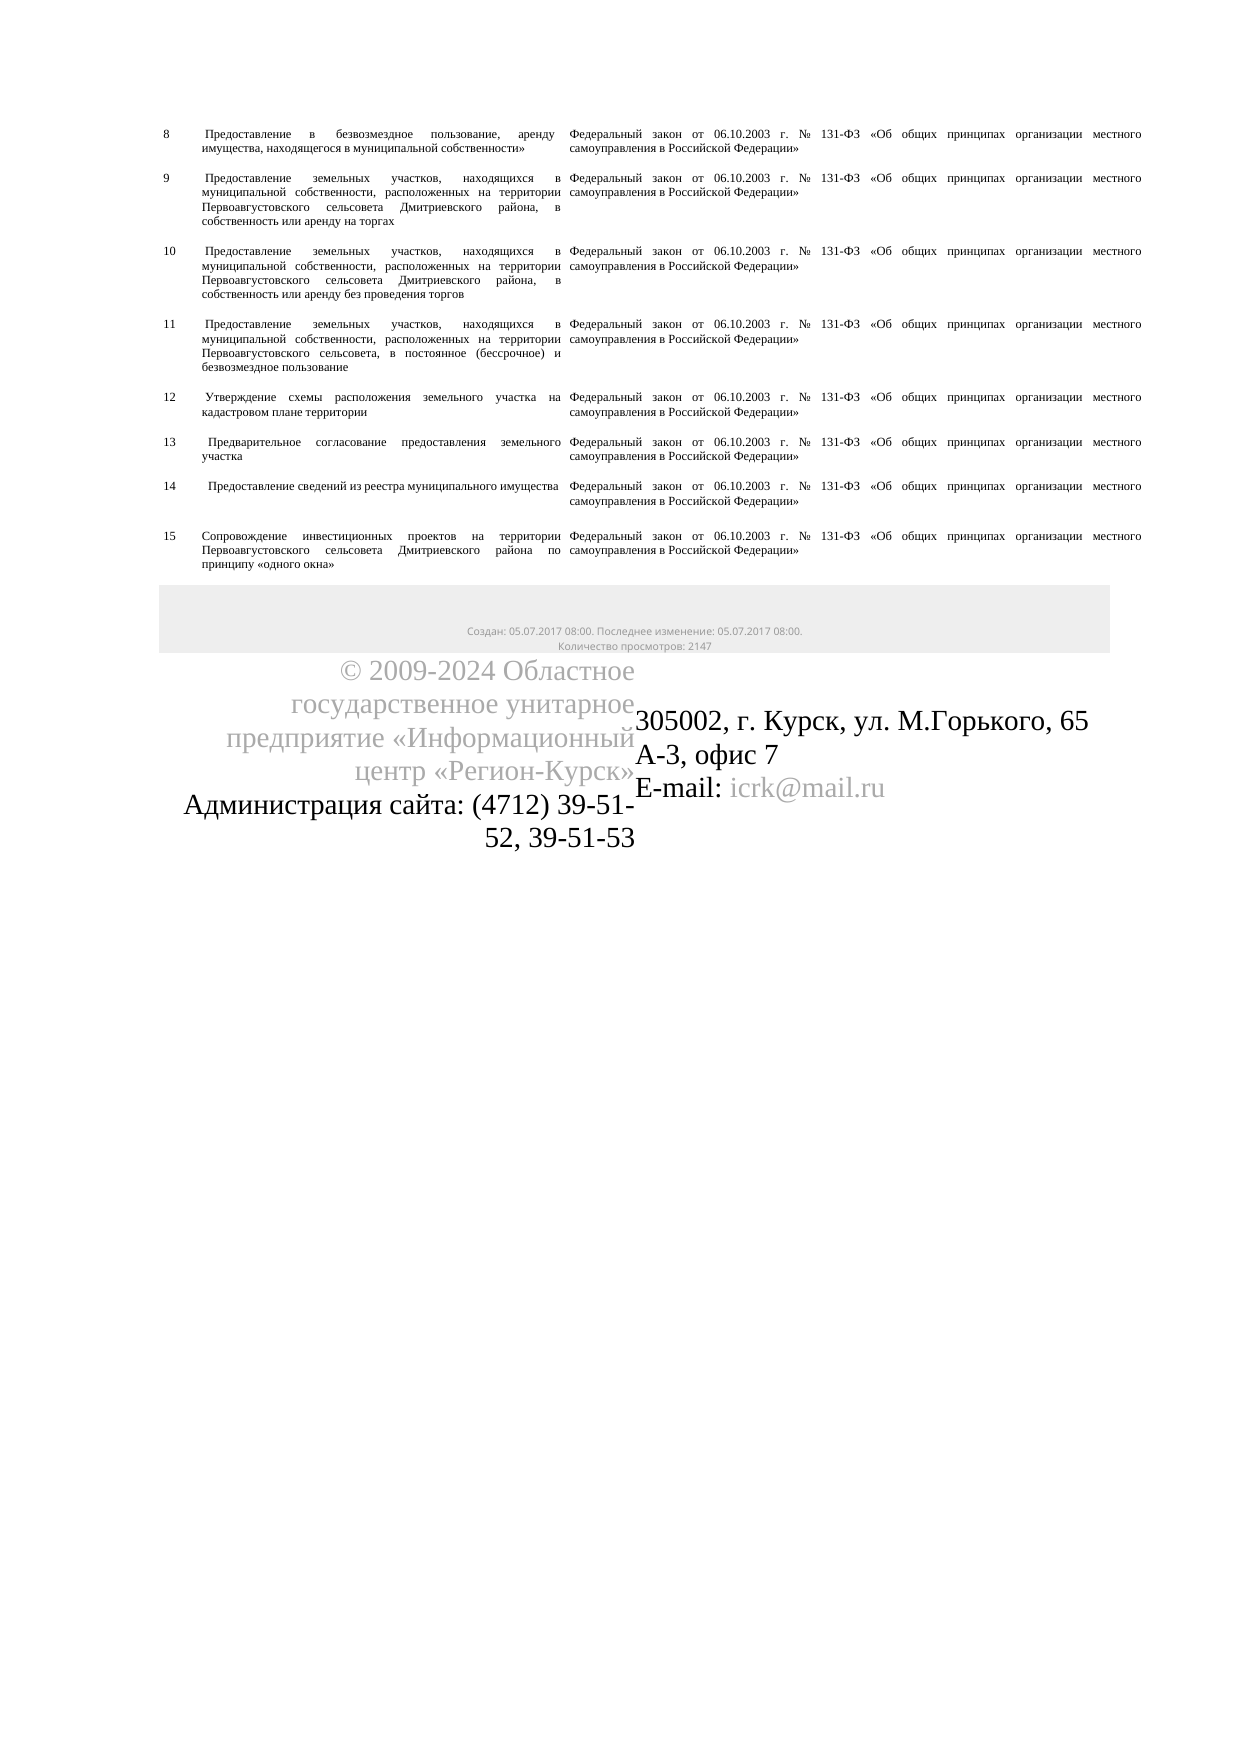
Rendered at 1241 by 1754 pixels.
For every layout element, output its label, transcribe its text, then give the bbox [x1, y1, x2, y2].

table_cell Федеральный закон от 06.10.2003 г. № 131-ФЗ «Об общих принципах организации местного самоуправления в Российской Федерации» [566, 164, 1146, 236]
table_cell Федеральный закон от 06.10.2003 г. № 131-ФЗ «Об общих принципах организации местного самоуправления в Российской Федерации» [566, 427, 1146, 471]
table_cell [566, 119, 1146, 162]
table_cell Федеральный закон от 06.10.2003 г. № 131-ФЗ «Об общих принципах организации местного самоуправления в Российской Федерации» [566, 310, 1146, 382]
table_cell Предоставление сведений из реестра муниципального имущества [198, 472, 565, 520]
table_cell Федеральный закон от 06.10.2003 г. № 131-ФЗ «Об общих принципах организации местного самоуправления в Российской Федерации» [566, 383, 1146, 426]
table_cell Сопровождение инвестиционных проектов на территории Первоавгустовского сельсовета Дмитриевского района по принципу «одного окна» [198, 521, 565, 579]
table_cell 9 [159, 164, 197, 236]
table_cell 14 [159, 472, 197, 520]
table_cell 12 [159, 383, 197, 426]
table_cell Предоставление в безвозмездное пользование, аренду имущества, находящегося в муниципальной собственности» [198, 119, 565, 162]
table_cell Федеральный закон от 06.10.2003 г. № 131-ФЗ «Об общих принципах организации местного самоуправления в Российской Федерации» [566, 237, 1146, 309]
table_cell Предоставление земельных участков, находящихся в муниципальной собственности, расположенных на территории Первоавгустовского сельсовета, в постоянное (бессрочное) и безвозмездное пользование [198, 310, 565, 382]
table_cell 8 [159, 119, 197, 162]
table_cell Предоставление земельных участков, находящихся в муниципальной собственности, расположенных на территории Первоавгустовского сельсовета Дмитриевского района, в собственность или аренду без проведения торгов [198, 237, 565, 309]
table_cell Утверждение схемы расположения земельного участка на кадастровом плане территории [198, 383, 565, 426]
text Создан: 05.07.2017 08:00. Последнее изменение: 05.07.2017 08:00. [159, 624, 1110, 639]
table_cell 15 [159, 521, 197, 579]
table_cell 13 [159, 427, 197, 471]
table_header © 2009-2024 Областное государственное унитарное предприятие «Информационный центр «Регион-Курск» Администрация сайта: (4712) 39-51-52, 39-51-53 [160, 653, 635, 854]
table_cell Предварительное согласование предоставления земельного участка [198, 427, 565, 471]
table_cell Федеральный закон от 06.10.2003 г. № 131-ФЗ «Об общих принципах организации местного самоуправления в Российской Федерации» [566, 521, 1146, 579]
text Количество просмотров: 2147 [159, 639, 1110, 653]
table_cell 11 [159, 310, 197, 382]
table_cell Предоставление земельных участков, находящихся в муниципальной собственности, расположенных на территории Первоавгустовского сельсовета Дмитриевского района, в собственность или аренду на торгах [198, 164, 565, 236]
table_cell 10 [159, 237, 197, 309]
table_header 305002, г. Курск, ул. М.Горького, 65 А-3, офис 7 E-mail: icrk@mail.ru [635, 653, 1110, 854]
table_cell Федеральный закон от 06.10.2003 г. № 131-ФЗ «Об общих принципах организации местного самоуправления в Российской Федерации» [566, 472, 1146, 520]
